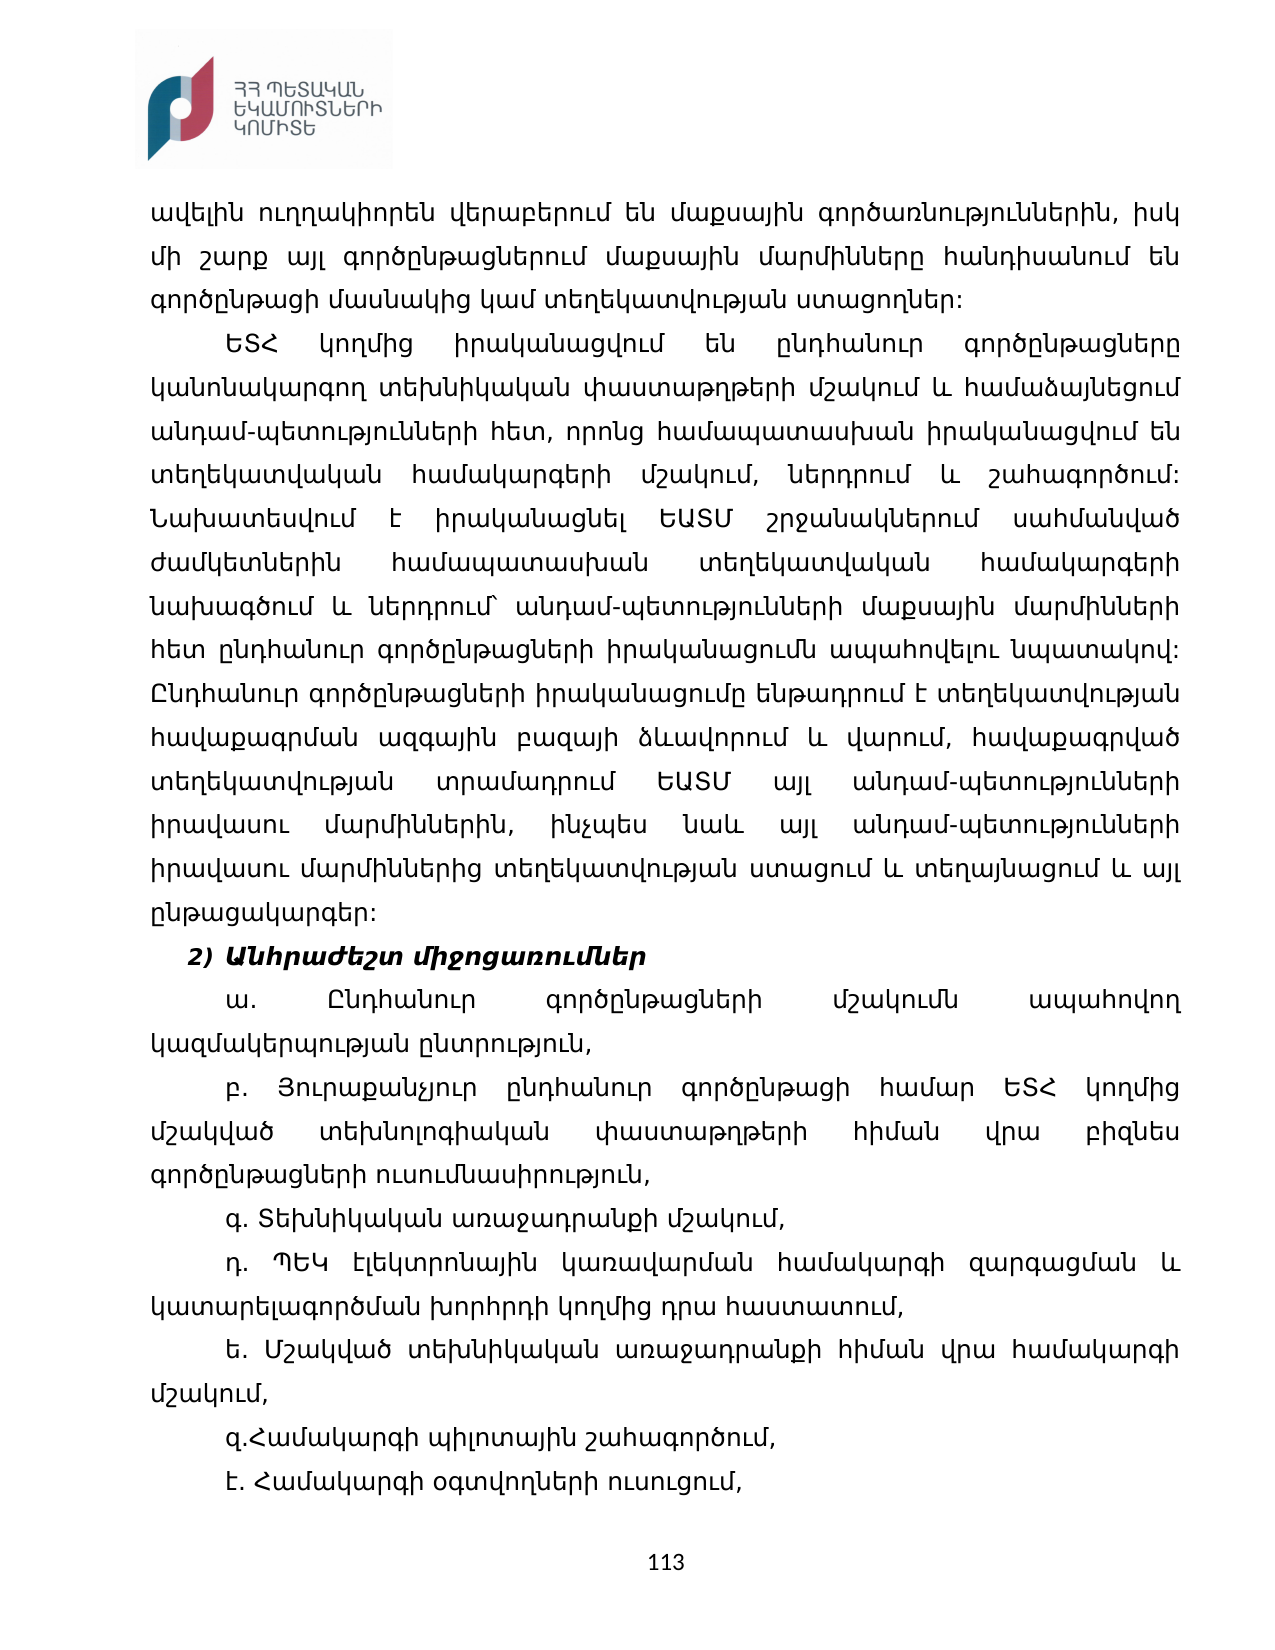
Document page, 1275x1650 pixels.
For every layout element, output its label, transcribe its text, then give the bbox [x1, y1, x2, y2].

list բ. Յուրաքանչյուր ընդհանուր գործընթացի համար ԵՏՀ կողմից մշակված տեխնոլոգիական փաստաթղթերի հիման վրա բիզնես գործընթացների ուսումնասիրություն, [150, 1073, 1181, 1190]
list ա. Ընդհանուր գործընթացների մշակումն ապահովող կազմակերպության ընտրություն, [150, 986, 1181, 1059]
list Անհրաժեշտ միջոցառումներ [187, 942, 1181, 971]
list ե. Մշակված տեխնիկական առաջադրանքի հիման վրա համակարգի մշակում, [150, 1336, 1181, 1409]
list գ. Տեխնիկական առաջադրանքի մշակում, [150, 1204, 1181, 1234]
list դ. ՊԵԿ էլեկտրոնային կառավարման համակարգի զարգացման և կատարելագործման խորհրդի կողմից դրա հաստատում, [150, 1248, 1181, 1321]
list զ.Համակարգի պիլոտային շահագործում, [150, 1423, 1181, 1452]
list է. Համակարգի օգտվողների ուսուցում, [150, 1467, 1181, 1496]
text ԵՏՀ կողմից իրականացվում են ընդհանուր գործընթացները կանոնակարգող տեխնիկական փաստաթղթերի մշակում և համաձայնեցում անդամ-պետությունների հետ, որոնց համապատասխան իրականացվում են տեղեկատվական համակարգերի մշակում, ներդրում և շահագործում: Նախատեսվում է իրականացնել ԵԱՏՄ շրջանակներում սահմանված ժամկետներին համապատասխան տեղեկատվական համակարգերի նախագծում և ներդրում՝ անդամ-պետությունների մաքսային մարմինների հետ ընդհանուր գործընթացների իրականացումն ապահովելու նպատակով: Ընդհանուր գործընթացների իրականացումը ենթադրում է տեղեկատվության հավաքագրման ազգային բազայի ձևավորում և վարում, հավաքագրված տեղեկատվության տրամադրում ԵԱՏՄ այլ անդամ-պետությունների իրավասու մարմիններին, ինչպես նաև այլ անդամ-պետությունների իրավասու մարմիններից տեղեկատվության ստացում և տեղայնացում և այլ ընթացակարգեր: [150, 329, 1181, 927]
picture [135, 29, 393, 169]
